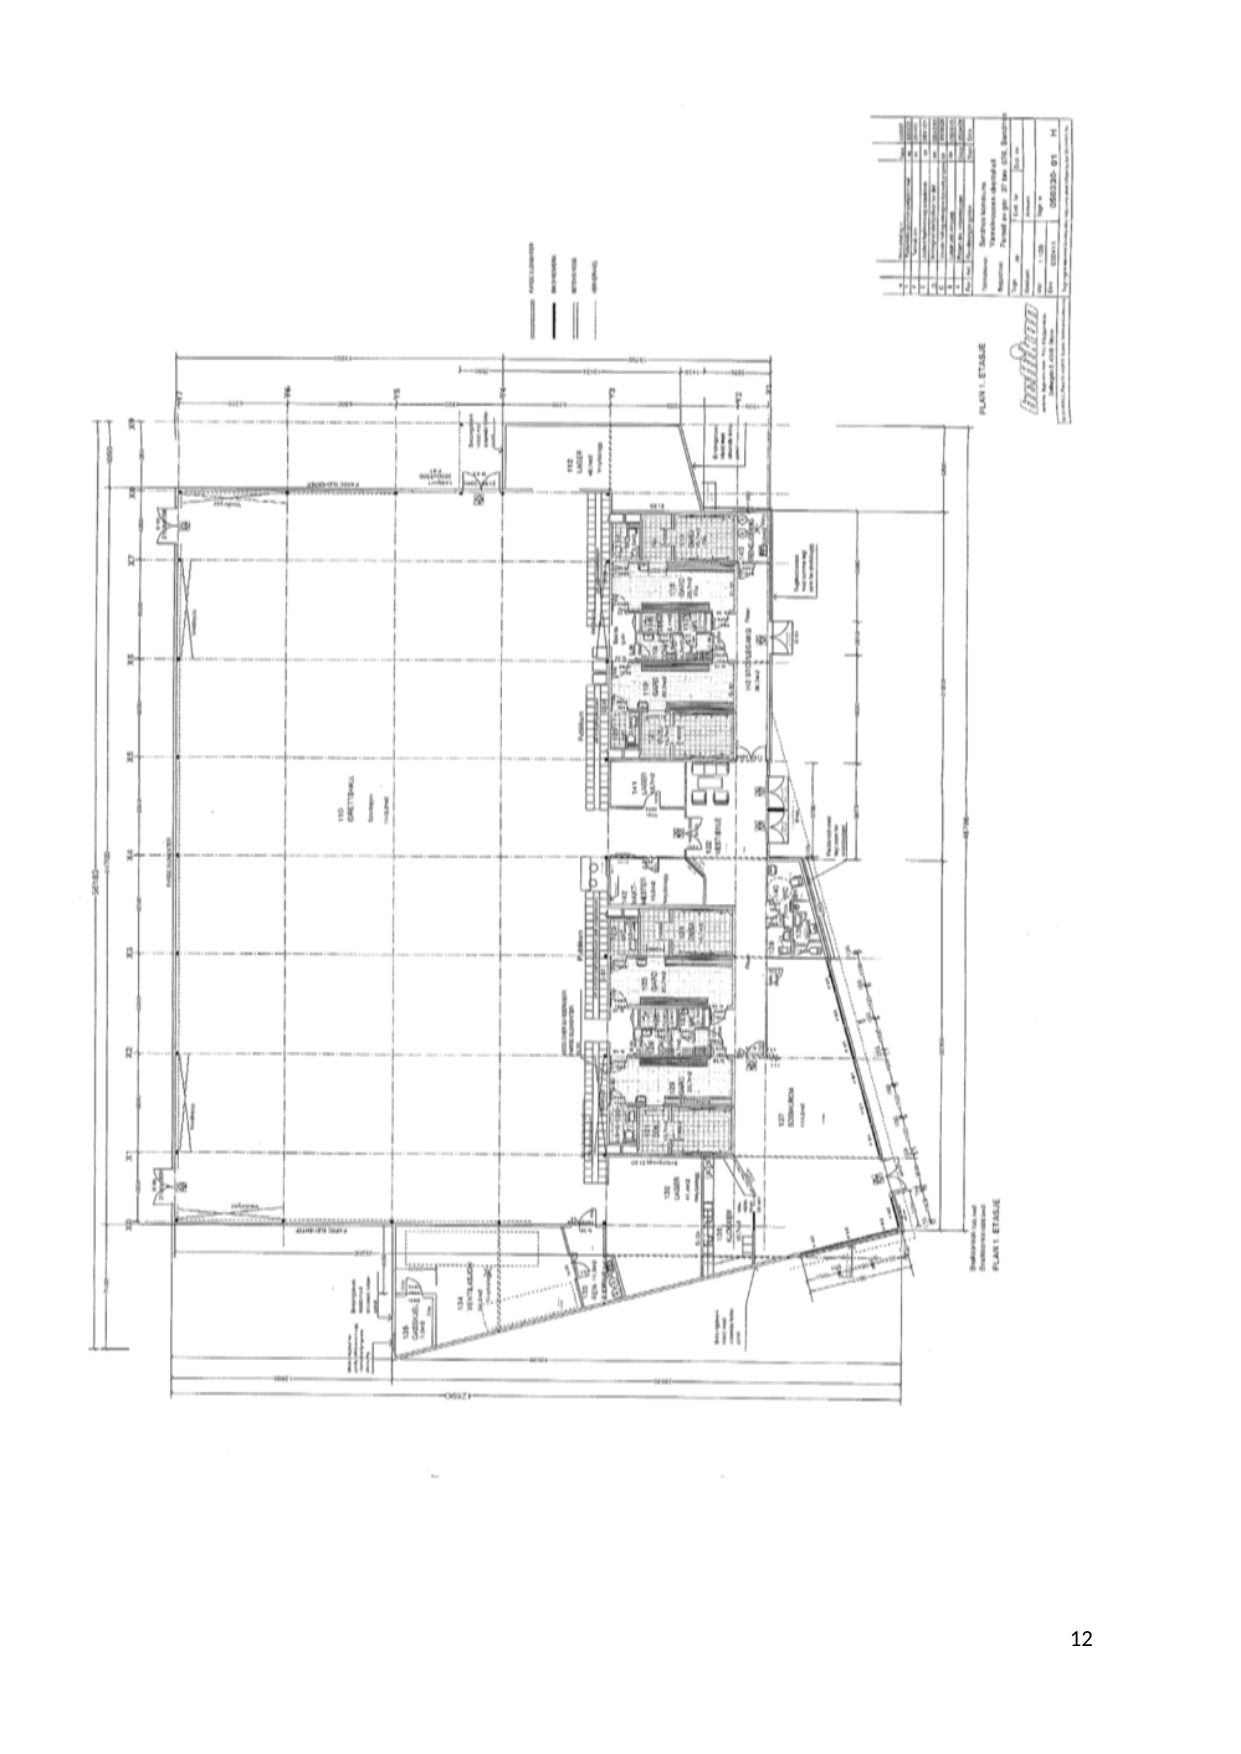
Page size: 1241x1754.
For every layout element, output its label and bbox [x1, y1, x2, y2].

picture [63, 63, 1122, 1514]
